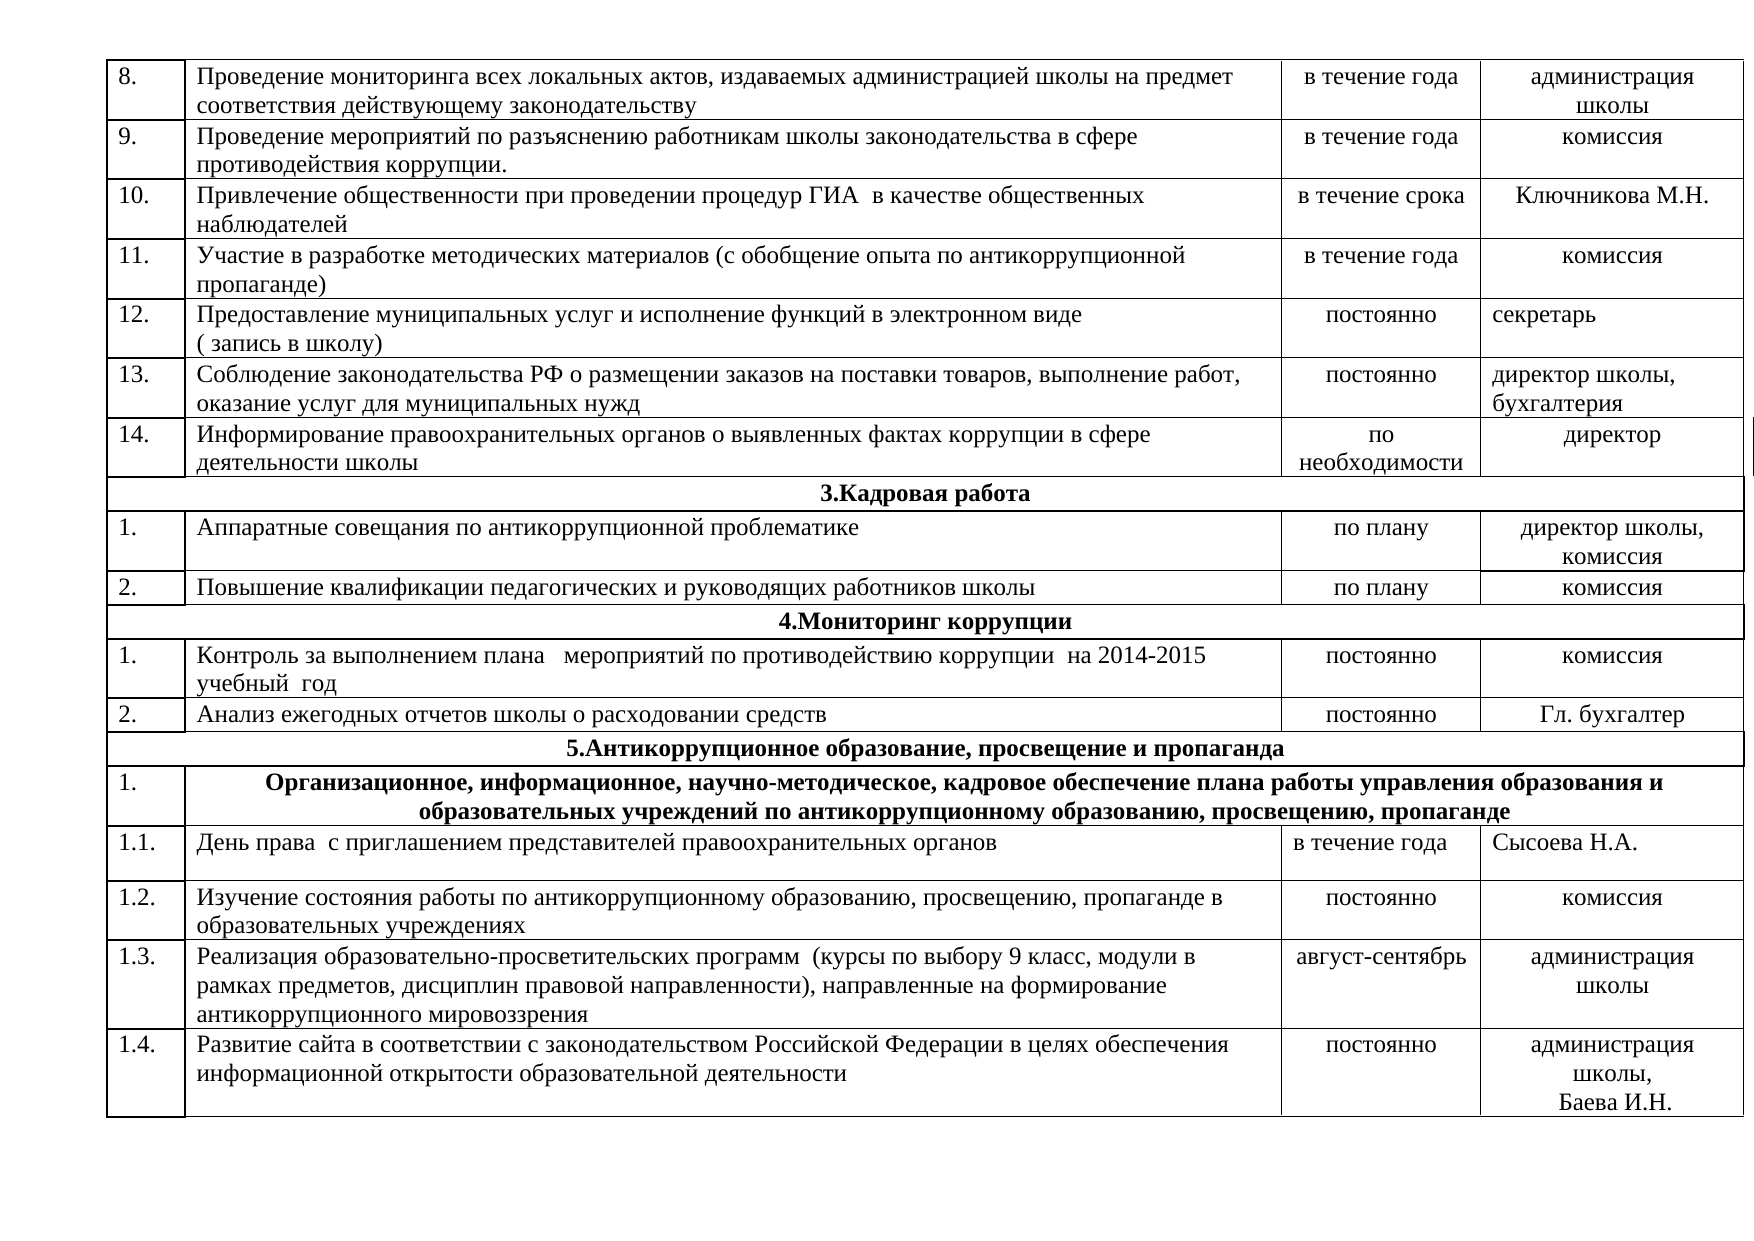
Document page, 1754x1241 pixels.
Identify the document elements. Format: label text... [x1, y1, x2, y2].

table_cell администрация школы [1481, 60, 1744, 119]
table_cell по необходимости [1282, 418, 1480, 476]
table_cell Аппаратные совещания по антикоррупционной проблематике [186, 512, 1281, 570]
table_cell комиссия [1481, 572, 1743, 604]
table_cell 4.Мониторинг коррупции [108, 605, 1743, 638]
table_cell День права с приглашением представителей правоохранительных органов [186, 826, 1281, 879]
table_cell в течение года [1282, 239, 1480, 297]
table_cell 9. [108, 121, 184, 178]
table_cell Анализ ежегодных отчетов школы о расходовании средств [186, 698, 1281, 731]
table_cell 1.3. [108, 941, 184, 1027]
table_cell 5.Антикоррупционное образование, просвещение и пропаганда [108, 732, 1743, 765]
table_cell 2. [108, 572, 184, 604]
table_cell Предоставление муниципальных услуг и исполнение функций в электронном виде ( запись в школу) [186, 299, 1281, 357]
table_cell 2. [108, 699, 184, 731]
table_cell 1. [108, 512, 184, 570]
table_cell в течение срока [1282, 179, 1480, 238]
table_cell 1.1. [108, 827, 184, 879]
table_cell постоянно [1282, 299, 1480, 357]
table_cell август-сентябрь [1282, 940, 1480, 1027]
table_cell Сысоева Н.А. [1481, 826, 1743, 879]
table_cell Повышение квалификации педагогических и руководящих работников школы [186, 571, 1281, 604]
table_cell Проведение мероприятий по разъяснению работникам школы законодательства в сфере противодействия коррупции. [186, 120, 1281, 178]
table_cell комиссия [1481, 239, 1743, 297]
table_cell Соблюдение законодательства РФ о размещении заказов на поставки товаров, выполнение работ, оказание услуг для муниципальных нужд [186, 358, 1281, 417]
table_cell в течение года [1282, 120, 1480, 178]
table_cell 12. [108, 300, 184, 357]
table_cell по плану [1282, 512, 1480, 570]
table_cell в течение года [1282, 826, 1480, 879]
table_cell Изучение состояния работы по антикоррупционному образованию, просвещению, пропаганде в образовательных учреждениях [186, 881, 1281, 939]
table_cell директор школы, комиссия [1481, 512, 1743, 570]
table_cell Контроль за выполнением плана мероприятий по противодействию коррупции на 2014-2015 учебный год [186, 640, 1281, 697]
table_cell Гл. бухгалтер [1481, 698, 1743, 731]
table_cell Информирование правоохранительных органов о выявленных фактах коррупции в сфере деятельности школы [186, 418, 1281, 476]
table_cell директор [1481, 418, 1743, 476]
table_cell секретарь [1481, 299, 1743, 357]
table_cell 1. [108, 640, 184, 697]
table_cell 1.4. [108, 1030, 184, 1116]
table_cell комиссия [1481, 120, 1743, 178]
table_cell 13. [108, 359, 184, 417]
table_cell Реализация образовательно-просветительских программ (курсы по выбору 9 класс, модули в рамках предметов, дисциплин правовой направленности), направленные на формирование антикоррупционного мировоззрения [186, 940, 1281, 1027]
table_cell администрация школы, Баева И.Н. [1481, 1029, 1744, 1116]
table_cell 14. [108, 419, 184, 476]
table_cell 3.Кадровая работа [108, 477, 1743, 510]
table_cell постоянно [1282, 881, 1480, 939]
table_cell 8. [108, 61, 184, 119]
table_cell 1. [108, 767, 184, 825]
table_cell постоянно [1282, 640, 1480, 697]
table_cell 11. [108, 240, 184, 297]
table_cell Участие в разработке методических материалов (с обобщение опыта по антикоррупционной пропаганде) [186, 239, 1281, 297]
table_cell директор школы, бухгалтерия [1481, 358, 1743, 417]
table_cell Привлечение общественности при проведении процедур ГИА в качестве общественных наблюдателей [186, 179, 1281, 238]
table_cell в течение года [1282, 60, 1481, 119]
table_cell по плану [1282, 571, 1480, 604]
table_cell комиссия [1481, 640, 1743, 697]
table_cell постоянно [1282, 1029, 1481, 1116]
table_cell 1.2. [108, 882, 184, 939]
table_cell администрация школы [1481, 940, 1743, 1027]
table_cell постоянно [1282, 698, 1480, 731]
table_cell Развитие сайта в соответствии с законодательством Российской Федерации в целях обеспечения информационной открытости образовательной деятельности [186, 1029, 1282, 1116]
table_cell 10. [108, 180, 184, 238]
table_cell Проведение мониторинга всех локальных актов, издаваемых администрацией школы на предмет соответствия действующему законодательству [186, 60, 1282, 119]
table_cell Организационное, информационное, научно-методическое, кадровое обеспечение плана работы управления образования и образовательных учреждений по антикоррупционному образованию, просвещению, пропаганде [186, 767, 1743, 825]
table_cell Ключникова М.Н. [1481, 179, 1743, 238]
table_cell постоянно [1282, 358, 1480, 417]
table_cell комиссия [1481, 881, 1743, 939]
